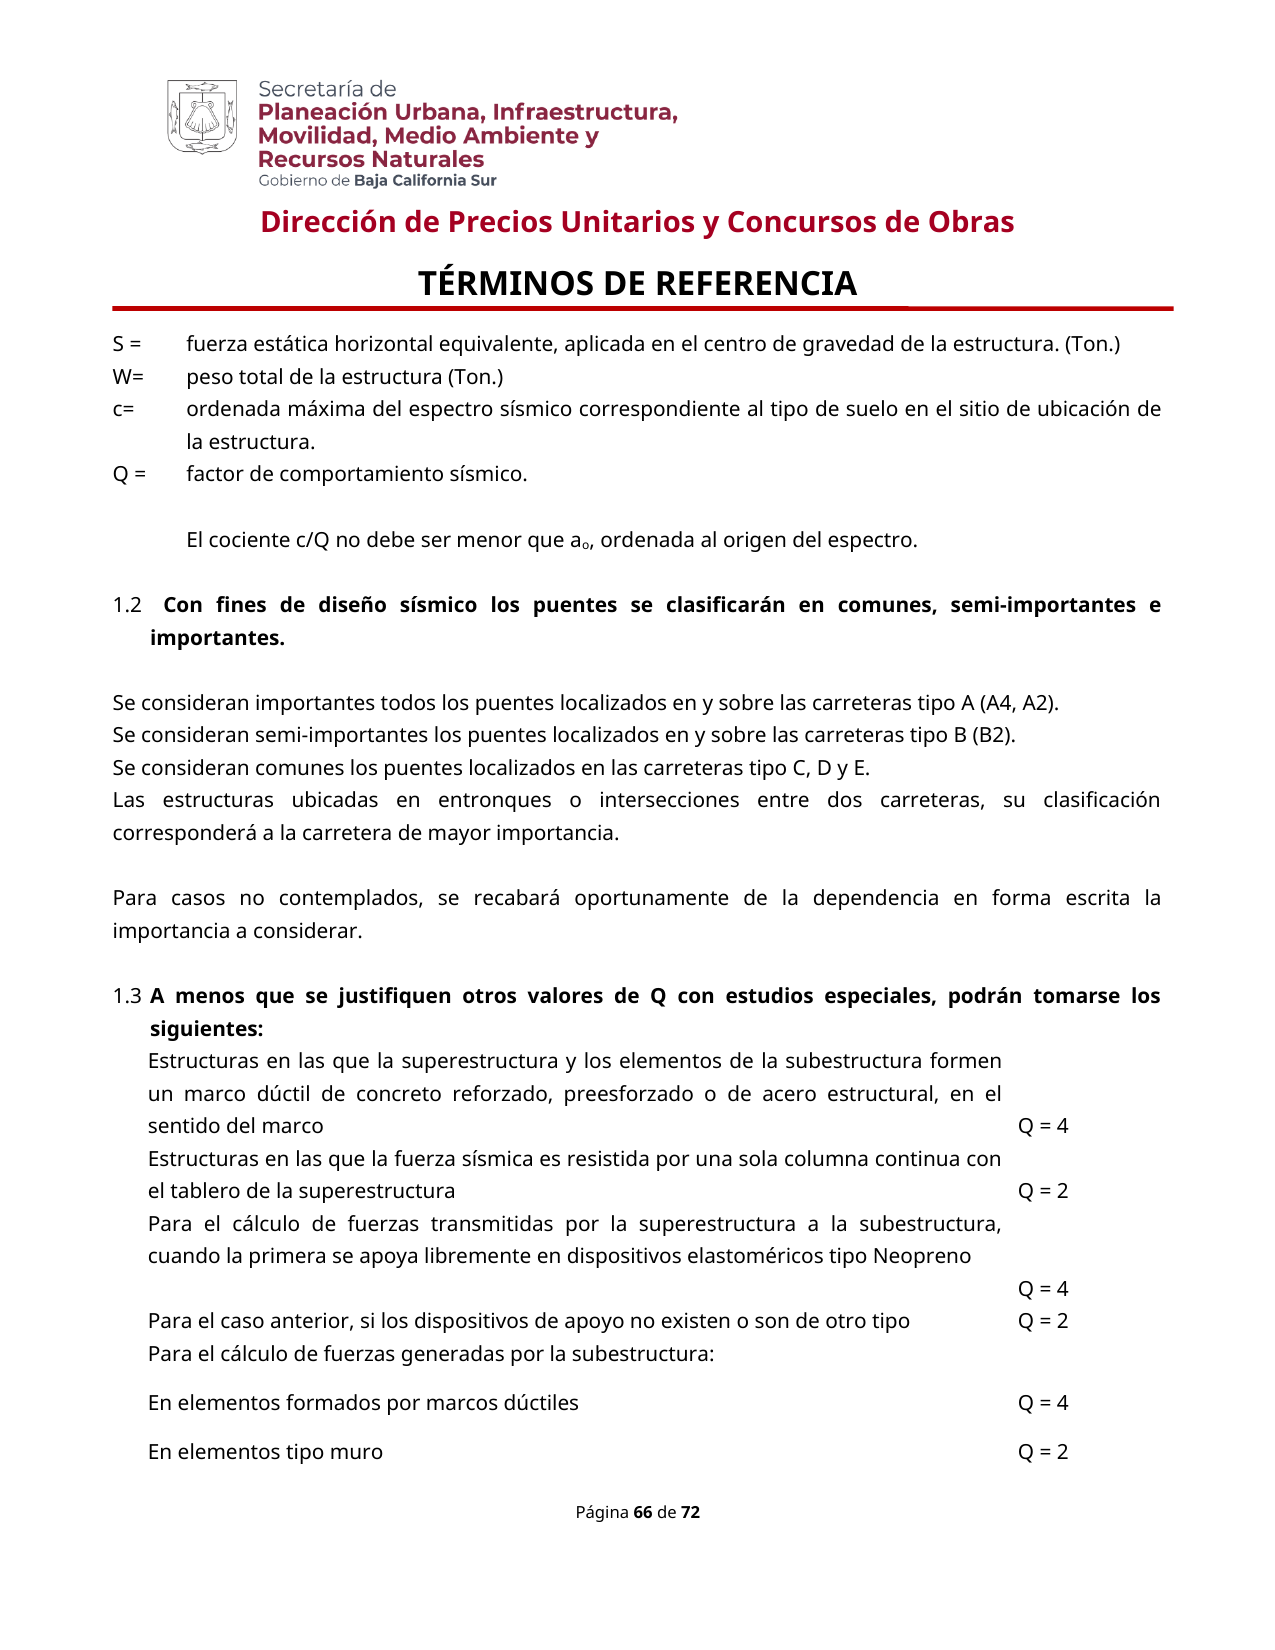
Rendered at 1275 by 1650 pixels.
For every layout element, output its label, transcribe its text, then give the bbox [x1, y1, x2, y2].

text W= peso total de la estructura (Ton.) [112, 362, 1162, 390]
text Para casos no contemplados, se recabará oportunamente de la dependencia en forma escrita la importancia a considerar. [112, 883, 1162, 944]
picture [120, 73, 697, 202]
text Las estructuras ubicadas en entronques o intersecciones entre dos carreteras, su clasificación corresponderá a la carretera de mayor importancia. [112, 786, 1162, 847]
list Con fines de diseño sísmico los puentes se clasificarán en comunes, semi-importantes e importantes. [112, 590, 1162, 651]
table_cell Para el caso anterior, si los dispositivos de apoyo no existen o son de otro tipo [140, 1306, 1010, 1339]
text El cociente c/Q no debe ser menor que ao, ordenada al origen del espectro. [112, 525, 1162, 553]
table_cell Estructuras en las que la fuerza sísmica es resistida por una sola columna continua con el tablero de la superestructura [140, 1144, 1010, 1209]
table_cell Q = 2 [1010, 1306, 1134, 1339]
text Se consideran importantes todos los puentes localizados en y sobre las carreteras tipo A (A4, A2). [112, 688, 1162, 716]
table_cell Q = 4 [1010, 1209, 1134, 1306]
text Se consideran comunes los puentes localizados en las carreteras tipo C, D y E. [112, 753, 1162, 781]
table_cell Q = 2 [1010, 1144, 1134, 1209]
list A menos que se justifiquen otros valores de Q con estudios especiales, podrán tomarse los siguientes: [112, 981, 1162, 1042]
text c= ordenada máxima del espectro sísmico correspondiente al tipo de suelo en el sitio de ubicación de la estructura. [112, 394, 1162, 455]
text S = fuerza estática horizontal equivalente, aplicada en el centro de gravedad de la estructura. (Ton.) [112, 329, 1162, 358]
text Se consideran semi-importantes los puentes localizados en y sobre las carreteras tipo B (B2). [112, 720, 1162, 749]
table_cell Q = 4 Q = 2 Q = 2 Q = 1 [1010, 1339, 1134, 1486]
table_header Q = 4 [1010, 1046, 1134, 1144]
text Q = factor de comportamiento sísmico. [112, 459, 1162, 488]
table_cell Para el cálculo de fuerzas transmitidas por la superestructura a la subestructura, cuando la primera se apoya libremente en dispositivos elastoméricos tipo Neopreno [140, 1209, 1010, 1306]
table_header Estructuras en las que la superestructura y los elementos de la subestructura formen un marco dúctil de concreto reforzado, preesforzado o de acero estructural, en el sentido del marco [140, 1046, 1010, 1144]
